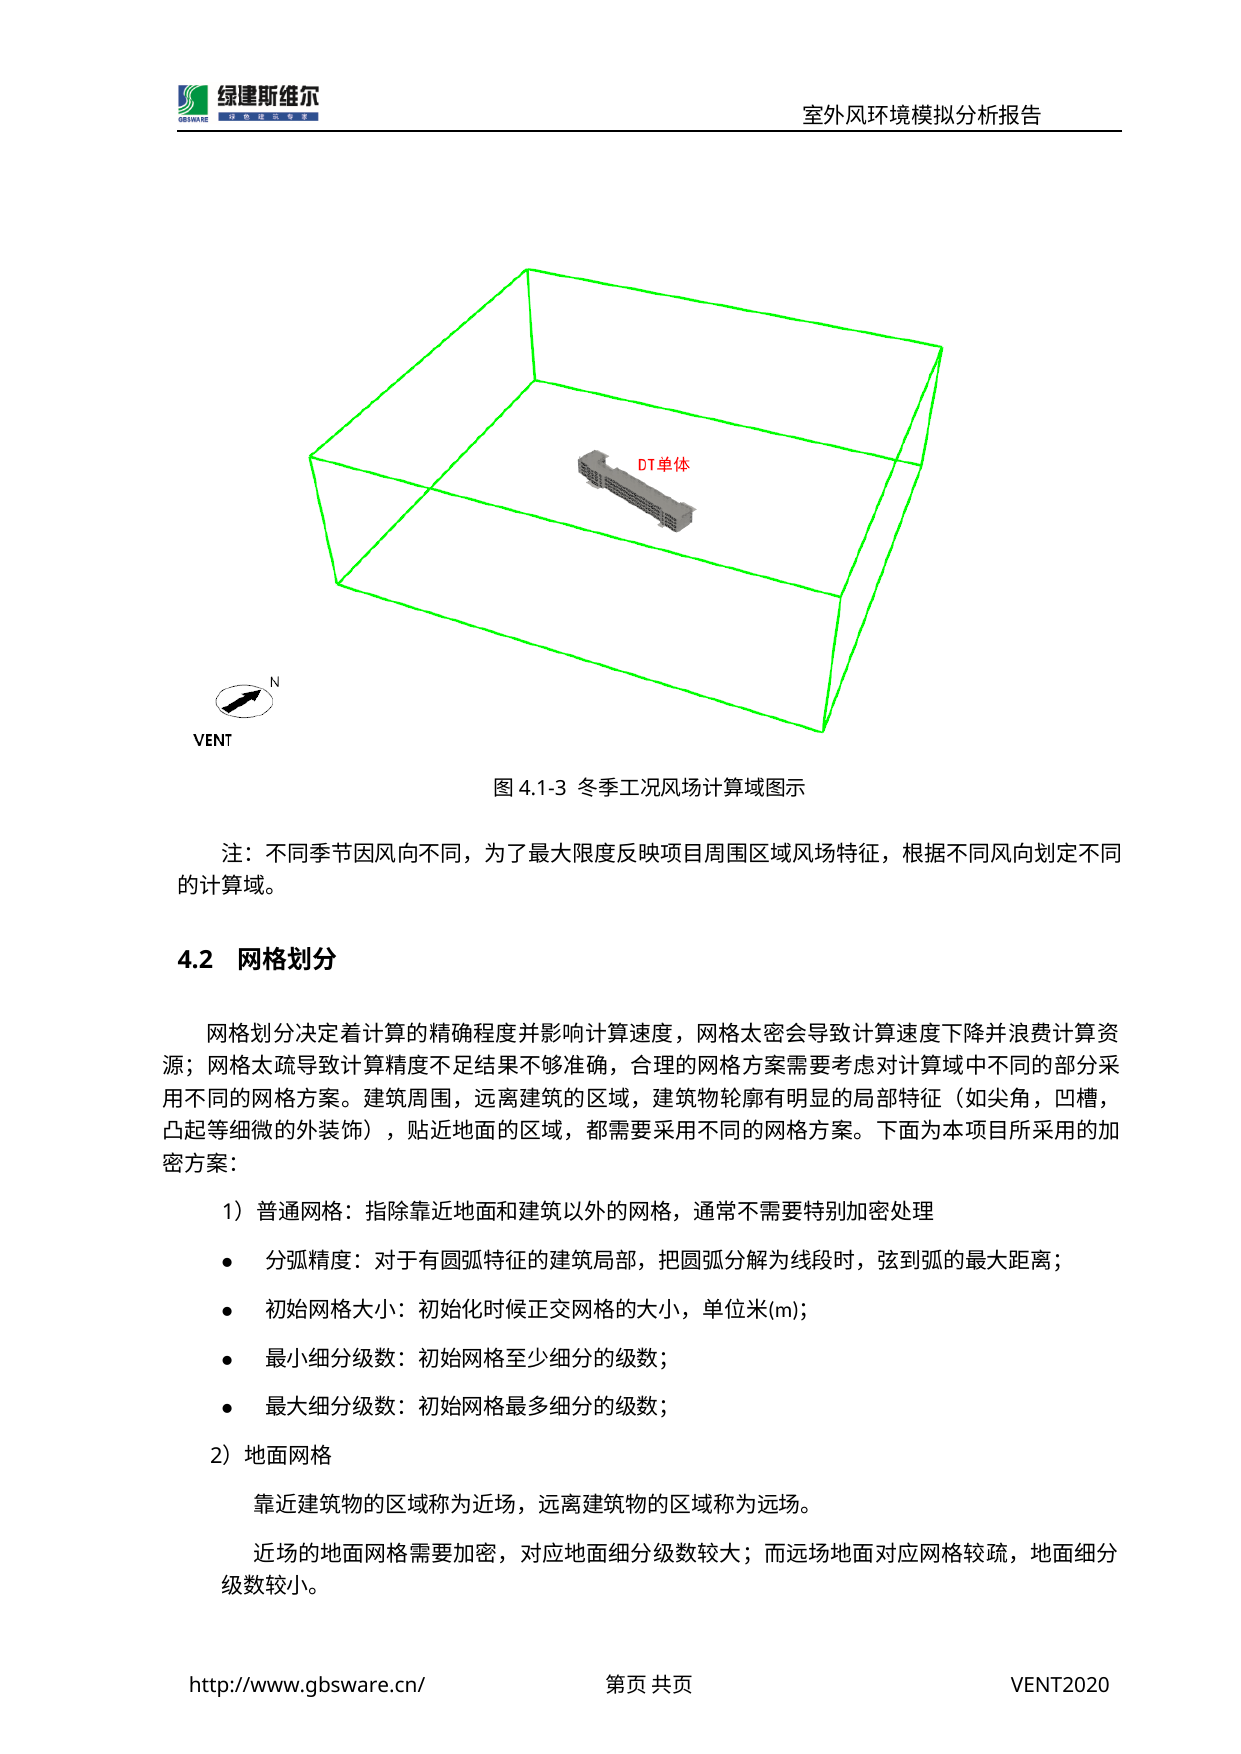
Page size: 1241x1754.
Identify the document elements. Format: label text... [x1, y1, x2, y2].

text 靠近建筑物的区域称为近场，远离建筑物的区域称为远场。 [221, 1486, 1122, 1519]
list 分弧精度：对于有圆弧特征的建筑局部，把圆弧分解为线段时，弦到弧的最大距离； [221, 1243, 1122, 1275]
subtitle 网格划分 [177, 925, 1122, 990]
text 2）地面网格 [177, 1438, 1122, 1470]
list 最小细分级数：初始网格至少细分的级数； [221, 1340, 1122, 1373]
text 近场的地面网格需要加密，对应地面细分级数较大；而远场地面对应网格较疏，地面细分级数较小。 [221, 1535, 1122, 1600]
text 注：不同季节因风向不同，为了最大限度反映项目周围区域风场特征，根据不同风向划定不同的计算域。 [177, 835, 1122, 900]
text 网格划分决定着计算的精确程度并影响计算速度，网格太密会导致计算速度下降并浪费计算资源；网格太疏导致计算精度不足结果不够准确，合理的网格方案需要考虑对计算域中不同的部分采用不同的网格方案。建筑周围，远离建筑的区域，建筑物轮廓有明显的局部特征（如尖角，凹槽，凸起等细微的外装饰），贴近地面的区域，都需要采用不同的网格方案。下面为本项目所采用的加密方案： [162, 1015, 1122, 1178]
picture [184, 164, 1115, 759]
text 1）普通网格：指除靠近地面和建筑以外的网格，通常不需要特别加密处理 [222, 1194, 1122, 1226]
list 初始网格大小：初始化时候正交网格的大小，单位米(m)； [221, 1291, 1122, 1324]
list 最大细分级数：初始网格最多细分的级数； [221, 1389, 1122, 1421]
picture [177, 82, 320, 124]
